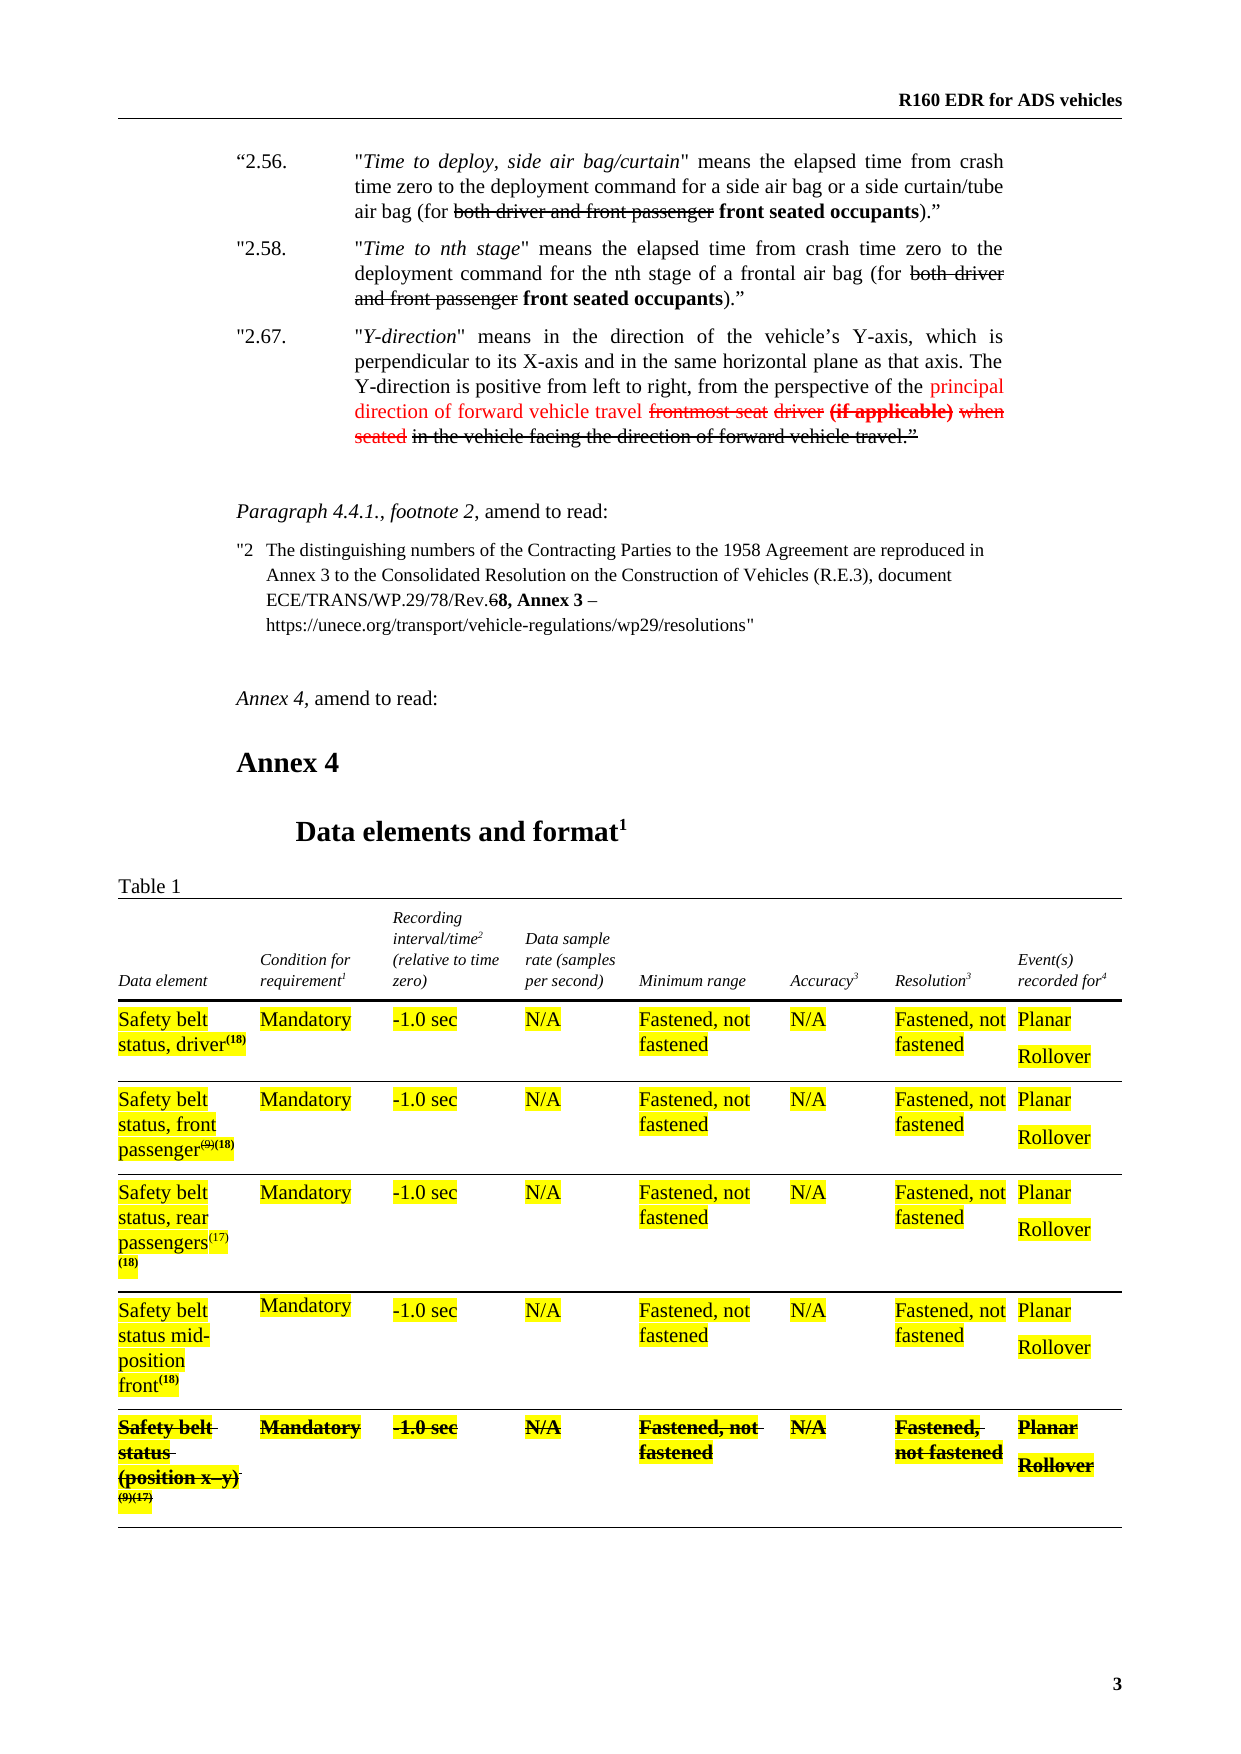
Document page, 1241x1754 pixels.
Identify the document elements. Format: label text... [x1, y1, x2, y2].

table_cell N/A [790, 1002, 895, 1081]
table_cell -1.0 sec [393, 1293, 525, 1409]
text Annex 4 [118, 748, 1004, 779]
table_header Accuracy3 [790, 899, 895, 999]
text Paragraph 4.4.1., footnote 2, amend to read: [236, 498, 1004, 523]
text "2.58. "Time to nth stage" means the elapsed time from crash time zero to the deployment command for the nth stage of a frontal air bag (for both driver and front passenger front seated occupants).” [236, 235, 1004, 310]
table_cell Planar Rollover [1018, 1002, 1122, 1081]
text "2 The distinguishing numbers of the Contracting Parties to the 1958 Agreement are reproduced in Annex 3 to the Consolidated Resolution on the Construction of Vehicles (R.E.3), document ECE/TRANS/WP.29/78/Rev.68, Annex 3 – https://unece.org/transport/vehicle-regulations/wp29/resolutions" [236, 535, 1004, 635]
table_cell -1.0 sec [393, 1410, 525, 1527]
text "2.67. "Y-direction" means in the direction of the vehicle’s Y-axis, which is perpendicular to its X-axis and in the same horizontal plane as that axis. The Y-direction is positive from left to right, from the perspective of the principal direction of forward vehicle travel frontmost seat driver (if applicable) when seated in the vehicle facing the direction of forward vehicle travel.” [236, 323, 1004, 448]
table_cell Fastened, not fastened [639, 1293, 790, 1409]
table_cell Fastened, not fastened [895, 1175, 1018, 1291]
table_cell N/A [790, 1410, 895, 1527]
table_cell N/A [525, 1293, 639, 1409]
table_cell Fastened, not fastened [895, 1293, 1018, 1409]
table_header Resolution3 [895, 899, 1018, 999]
table_cell Mandatory [260, 1002, 393, 1081]
table_header Data sample rate (samples per second) [525, 899, 639, 999]
table_cell Safety belt status, driver(18) [118, 1002, 260, 1081]
table_cell Mandatory [260, 1410, 393, 1527]
table_cell Safety belt status (position x–y) (9)(17) [118, 1410, 260, 1527]
table_cell Fastened, not fastened [895, 1002, 1018, 1081]
table_cell N/A [525, 1002, 639, 1081]
table_cell Safety belt status, front passenger(9)(18) [118, 1082, 260, 1174]
table_cell Mandatory [260, 1082, 393, 1174]
text Table 1 [118, 873, 1122, 898]
table_cell Mandatory [260, 1293, 393, 1409]
table_cell Planar Rollover [1018, 1293, 1122, 1409]
table_cell Planar Rollover [1018, 1082, 1122, 1174]
table_header Condition for requirement1 [260, 899, 393, 999]
table_cell Fastened, not fastened [639, 1002, 790, 1081]
table_cell -1.0 sec [393, 1002, 525, 1081]
table_cell Fastened, not fastened [639, 1082, 790, 1174]
table_header Data element [118, 899, 260, 999]
table_cell N/A [790, 1293, 895, 1409]
text Data elements and format1 [118, 816, 1004, 848]
table_cell Fastened, not fastened [639, 1410, 790, 1527]
table_cell Safety belt status, rear passengers(17)(18) [118, 1175, 260, 1291]
table_cell -1.0 sec [393, 1082, 525, 1174]
table_cell -1.0 sec [393, 1175, 525, 1291]
table_cell Mandatory [260, 1175, 393, 1291]
table_cell Safety belt status mid-position front(18) [118, 1293, 260, 1409]
text Annex 4, amend to read: [236, 685, 1004, 710]
table_cell N/A [790, 1082, 895, 1174]
table_cell Fastened, not fastened [895, 1410, 1018, 1527]
table_cell Fastened, not fastened [639, 1175, 790, 1291]
table_header Recording interval/time2 (relative to time zero) [393, 899, 525, 999]
table_cell Planar Rollover [1018, 1175, 1122, 1291]
table_cell Fastened, not fastened [895, 1082, 1018, 1174]
table_cell N/A [525, 1410, 639, 1527]
table_cell Planar Rollover [1018, 1410, 1122, 1527]
table_header Event(s) recorded for4 [1018, 899, 1122, 999]
table_cell N/A [525, 1175, 639, 1291]
table_cell N/A [525, 1082, 639, 1174]
text “2.56. "Time to deploy, side air bag/curtain" means the elapsed time from crash time zero to the deployment command for a side air bag or a side curtain/tube air bag (for both driver and front passenger front seated occupants).” [236, 148, 1004, 223]
table_cell N/A [790, 1175, 895, 1291]
table_header Minimum range [639, 899, 790, 999]
